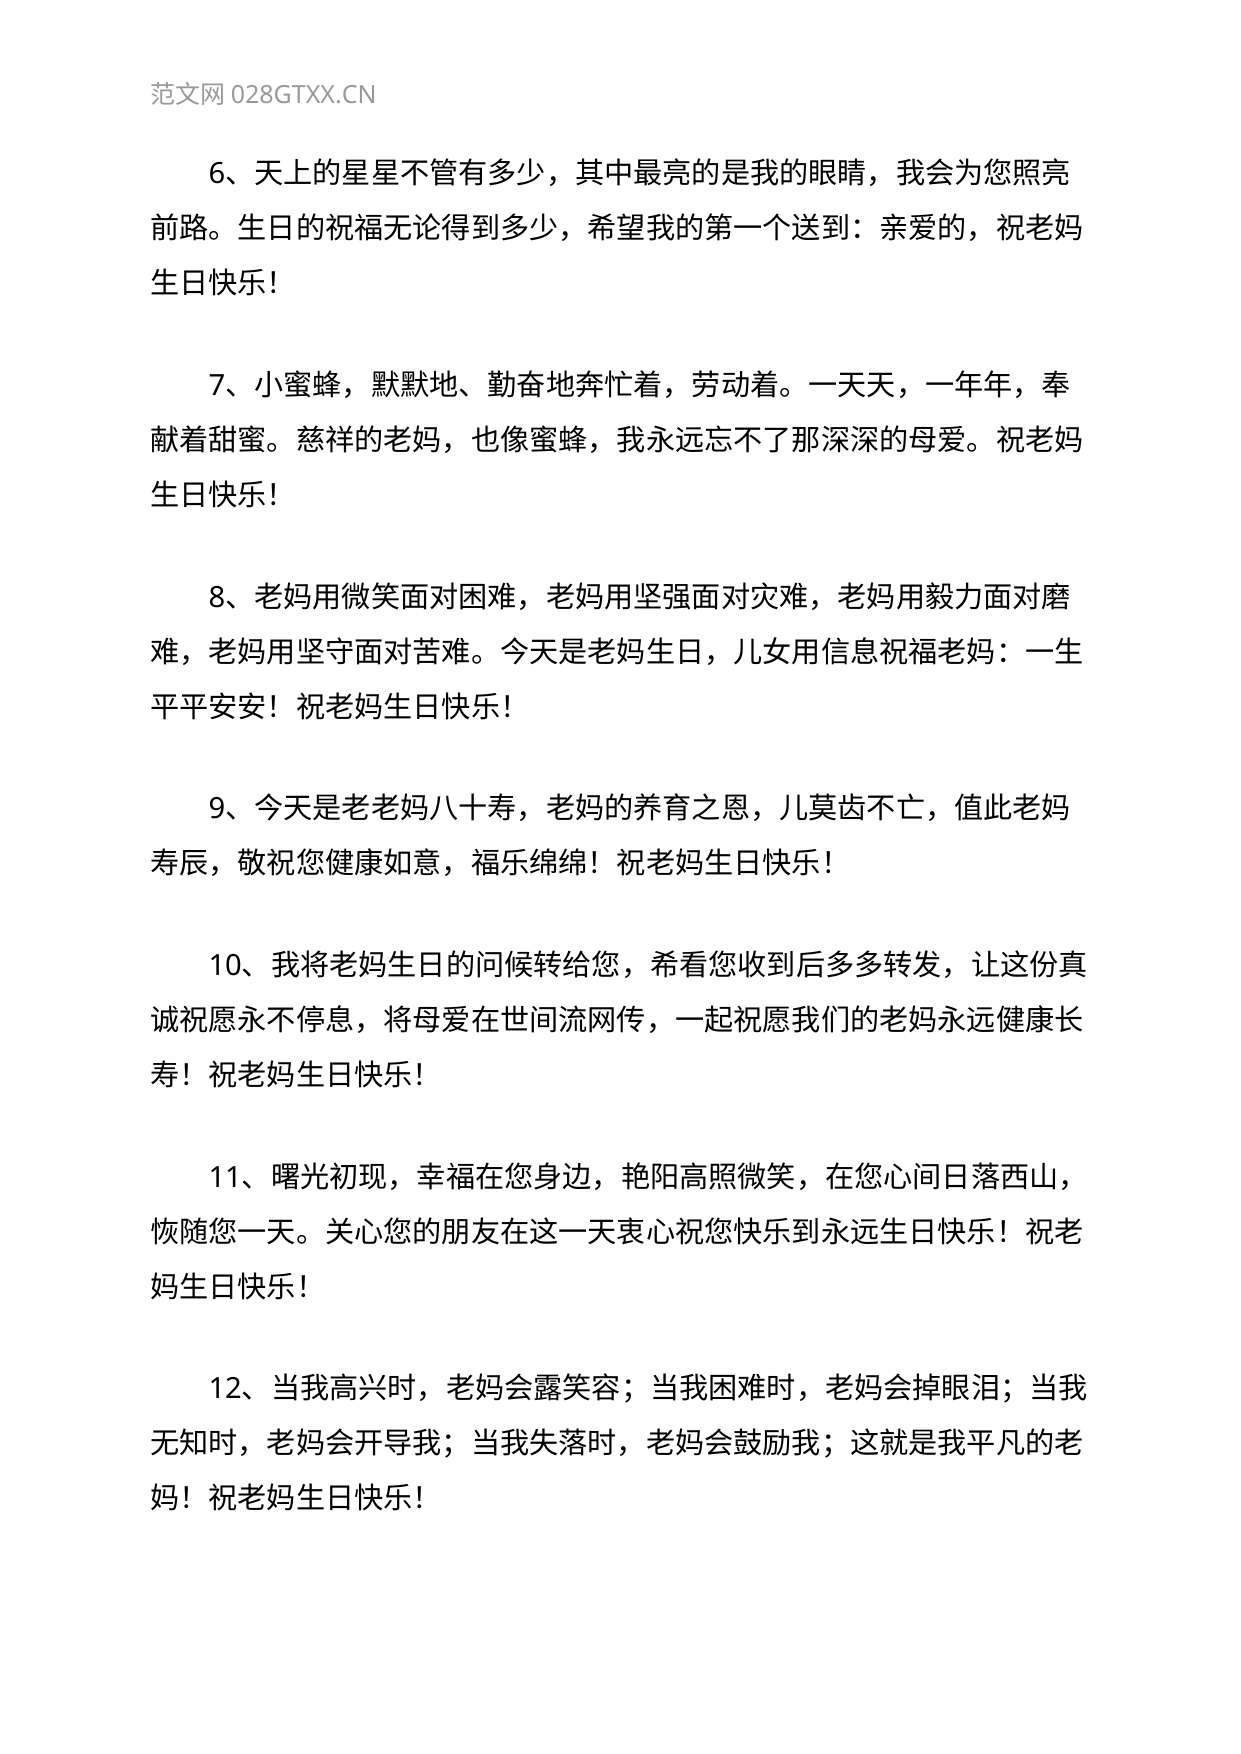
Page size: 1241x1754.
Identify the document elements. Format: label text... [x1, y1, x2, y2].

text 8、老妈用微笑面对困难，老妈用坚强面对灾难，老妈用毅力面对磨难，老妈用坚守面对苦难。今天是老妈生日，儿女用信息祝福老妈：一生平平安安！祝老妈生日快乐！ [150, 573, 1090, 726]
text 10、我将老妈生日的问候转给您，希看您收到后多多转发，让这份真诚祝愿永不停息，将母爱在世间流网传，一起祝愿我们的老妈永远健康长寿！祝老妈生日快乐！ [150, 942, 1090, 1094]
text 11、曙光初现，幸福在您身边，艳阳高照微笑，在您心间日落西山，恢随您一天。关心您的朋友在这一天衷心祝您快乐到永远生日快乐！祝老妈生日快乐！ [150, 1153, 1090, 1306]
text 9、今天是老老妈八十寿，老妈的养育之恩，儿莫齿不亡，值此老妈寿辰，敬祝您健康如意，福乐绵绵！祝老妈生日快乐！ [150, 785, 1090, 882]
text 12、当我高兴时，老妈会露笑容；当我困难时，老妈会掉眼泪；当我无知时，老妈会开导我；当我失落时，老妈会鼓励我；这就是我平凡的老妈！祝老妈生日快乐！ [150, 1365, 1090, 1517]
text 7、小蜜蜂，默默地、勤奋地奔忙着，劳动着。一天天，一年年，奉献着甜蜜。慈祥的老妈，也像蜜蜂，我永远忘不了那深深的母爱。祝老妈生日快乐！ [150, 362, 1090, 514]
text 6、天上的星星不管有多少，其中最亮的是我的眼睛，我会为您照亮前路。生日的祝福无论得到多少，希望我的第一个送到：亲爱的，祝老妈生日快乐！ [150, 150, 1090, 302]
